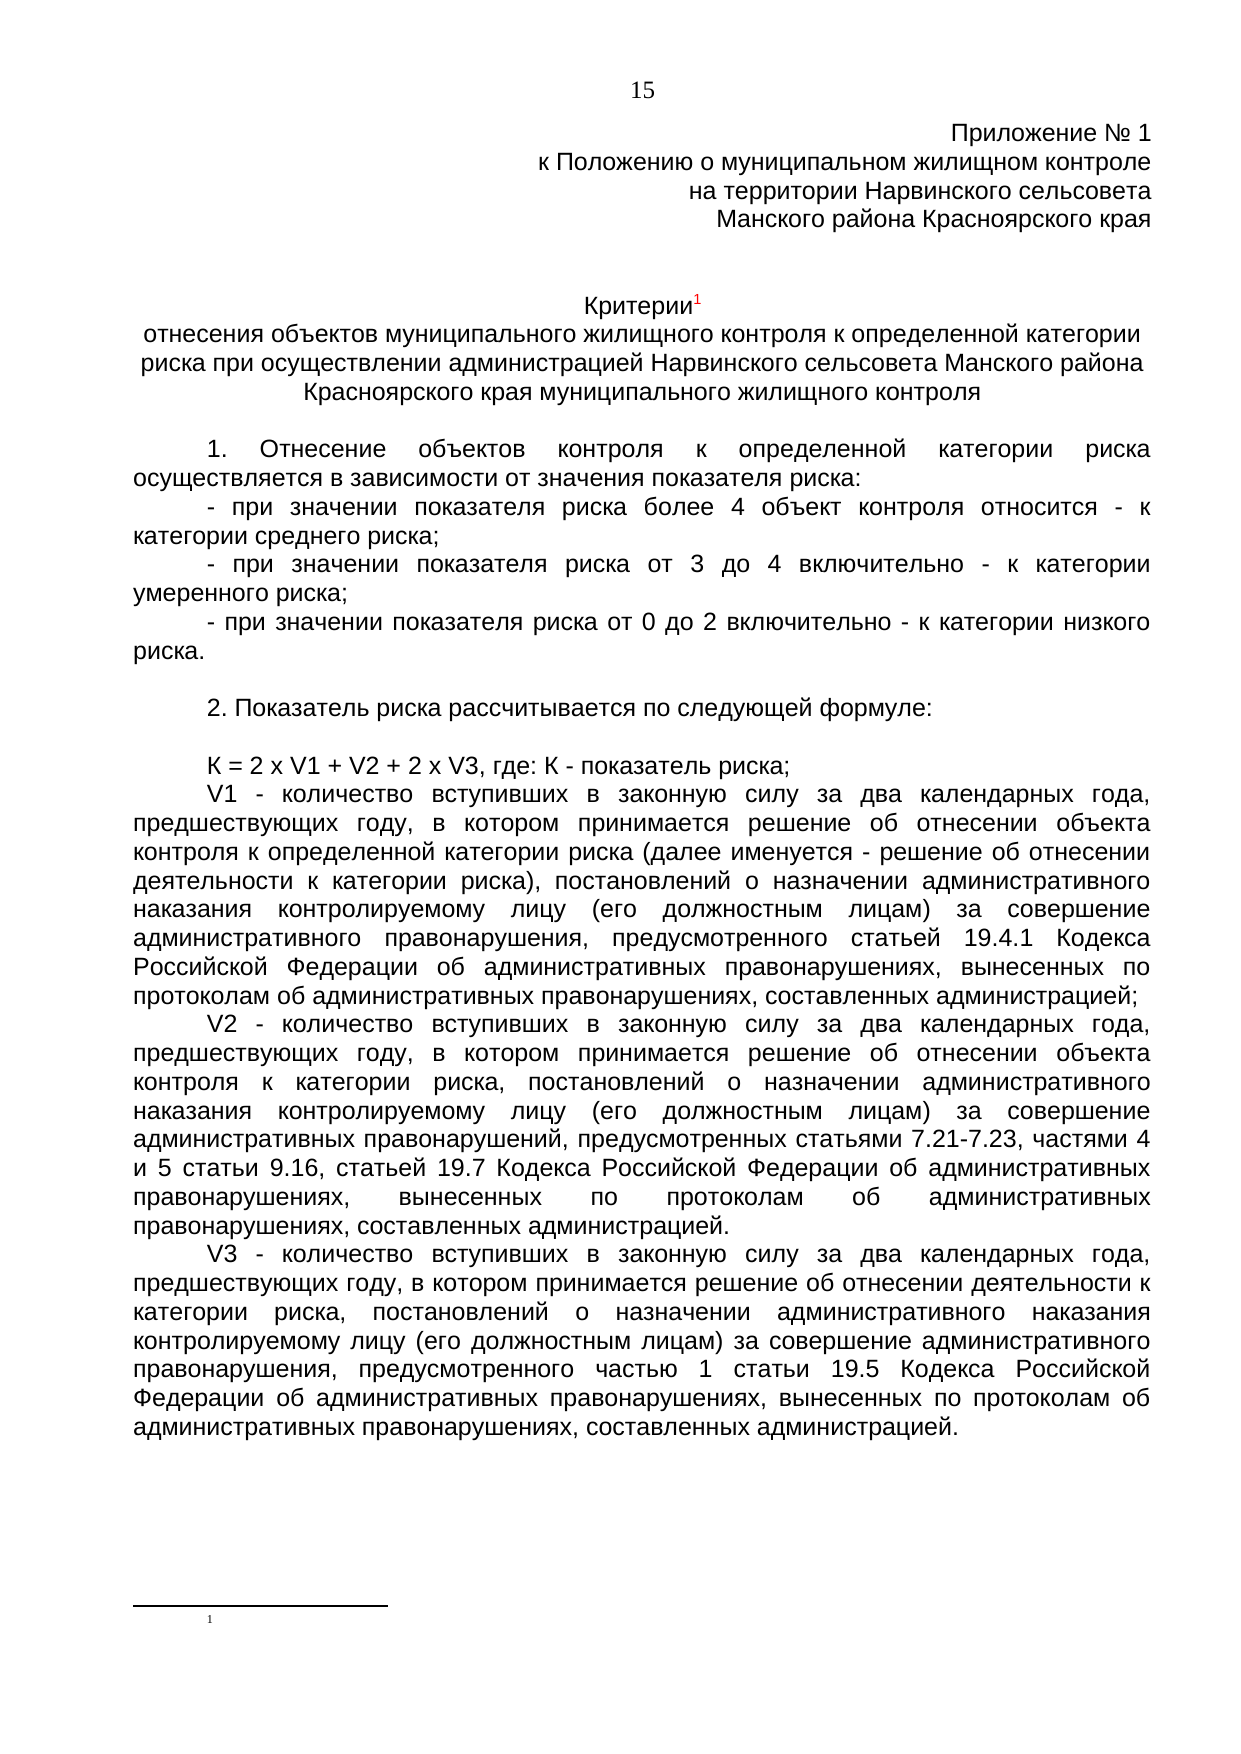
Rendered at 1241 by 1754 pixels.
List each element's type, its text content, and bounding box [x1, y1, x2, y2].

text - при значении показателя риска от 0 до 2 включительно - к категории низкого риска. [133, 607, 1152, 664]
text V2 - количество вступивших в законную силу за два календарных года, предшествующих году, в котором принимается решение об отнесении объекта контроля к категории риска, постановлений о назначении административного наказания контролируемому лицу (его должностным лицам) за совершение административных правонарушений, предусмотренных статьями 7.21-7.23, частями 4 и 5 статьи 9.16, статьей 19.7 Кодекса Российской Федерации об административных правонарушениях, вынесенных по протоколам об административных правонарушениях, составленных администрацией. [133, 1009, 1152, 1239]
text - при значении показателя риска более 4 объект контроля относится - к категории среднего риска; [133, 492, 1152, 549]
text К = 2 x V1 + V2 + 2 x V3, где: К - показатель риска; [133, 751, 1152, 779]
text 2. Показатель риска рассчитывается по следующей формуле: [133, 693, 1152, 722]
title Критерии [133, 291, 1152, 319]
text - при значении показателя риска от 3 до 4 включительно - к категории умеренного риска; [133, 549, 1152, 607]
text Приложение № 1 [133, 118, 1152, 147]
text V1 - количество вступивших в законную силу за два календарных года, предшествующих году, в котором принимается решение об отнесении объекта контроля к определенной категории риска (далее именуется - решение об отнесении деятельности к категории риска), постановлений о назначении административного наказания контролируемому лицу (его должностным лицам) за совершение административного правонарушения, предусмотренного статьей 19.4.1 Кодекса Российской Федерации об административных правонарушениях, вынесенных по протоколам об административных правонарушениях, составленных администрацией; [133, 779, 1152, 1009]
title отнесения объектов муниципального жилищного контроля к определенной категории риска при осуществлении администрацией Нарвинского сельсовета Манского района Красноярского края муниципального жилищного контроля [133, 319, 1152, 406]
text к Положению о муниципальном жилищном контроле [133, 147, 1152, 176]
title Манского района Красноярского края [133, 204, 1152, 233]
title на территории Нарвинского сельсовета [133, 176, 1152, 204]
text V3 - количество вступивших в законную силу за два календарных года, предшествующих году, в котором принимается решение об отнесении деятельности к категории риска, постановлений о назначении административного наказания контролируемому лицу (его должностным лицам) за совершение административного правонарушения, предусмотренного частью 1 статьи 19.5 Кодекса Российской Федерации об административных правонарушениях, вынесенных по протоколам об административных правонарушениях, составленных администрацией. [133, 1239, 1152, 1441]
text 1. Отнесение объектов контроля к определенной категории риска осуществляется в зависимости от значения показателя риска: [133, 434, 1152, 492]
